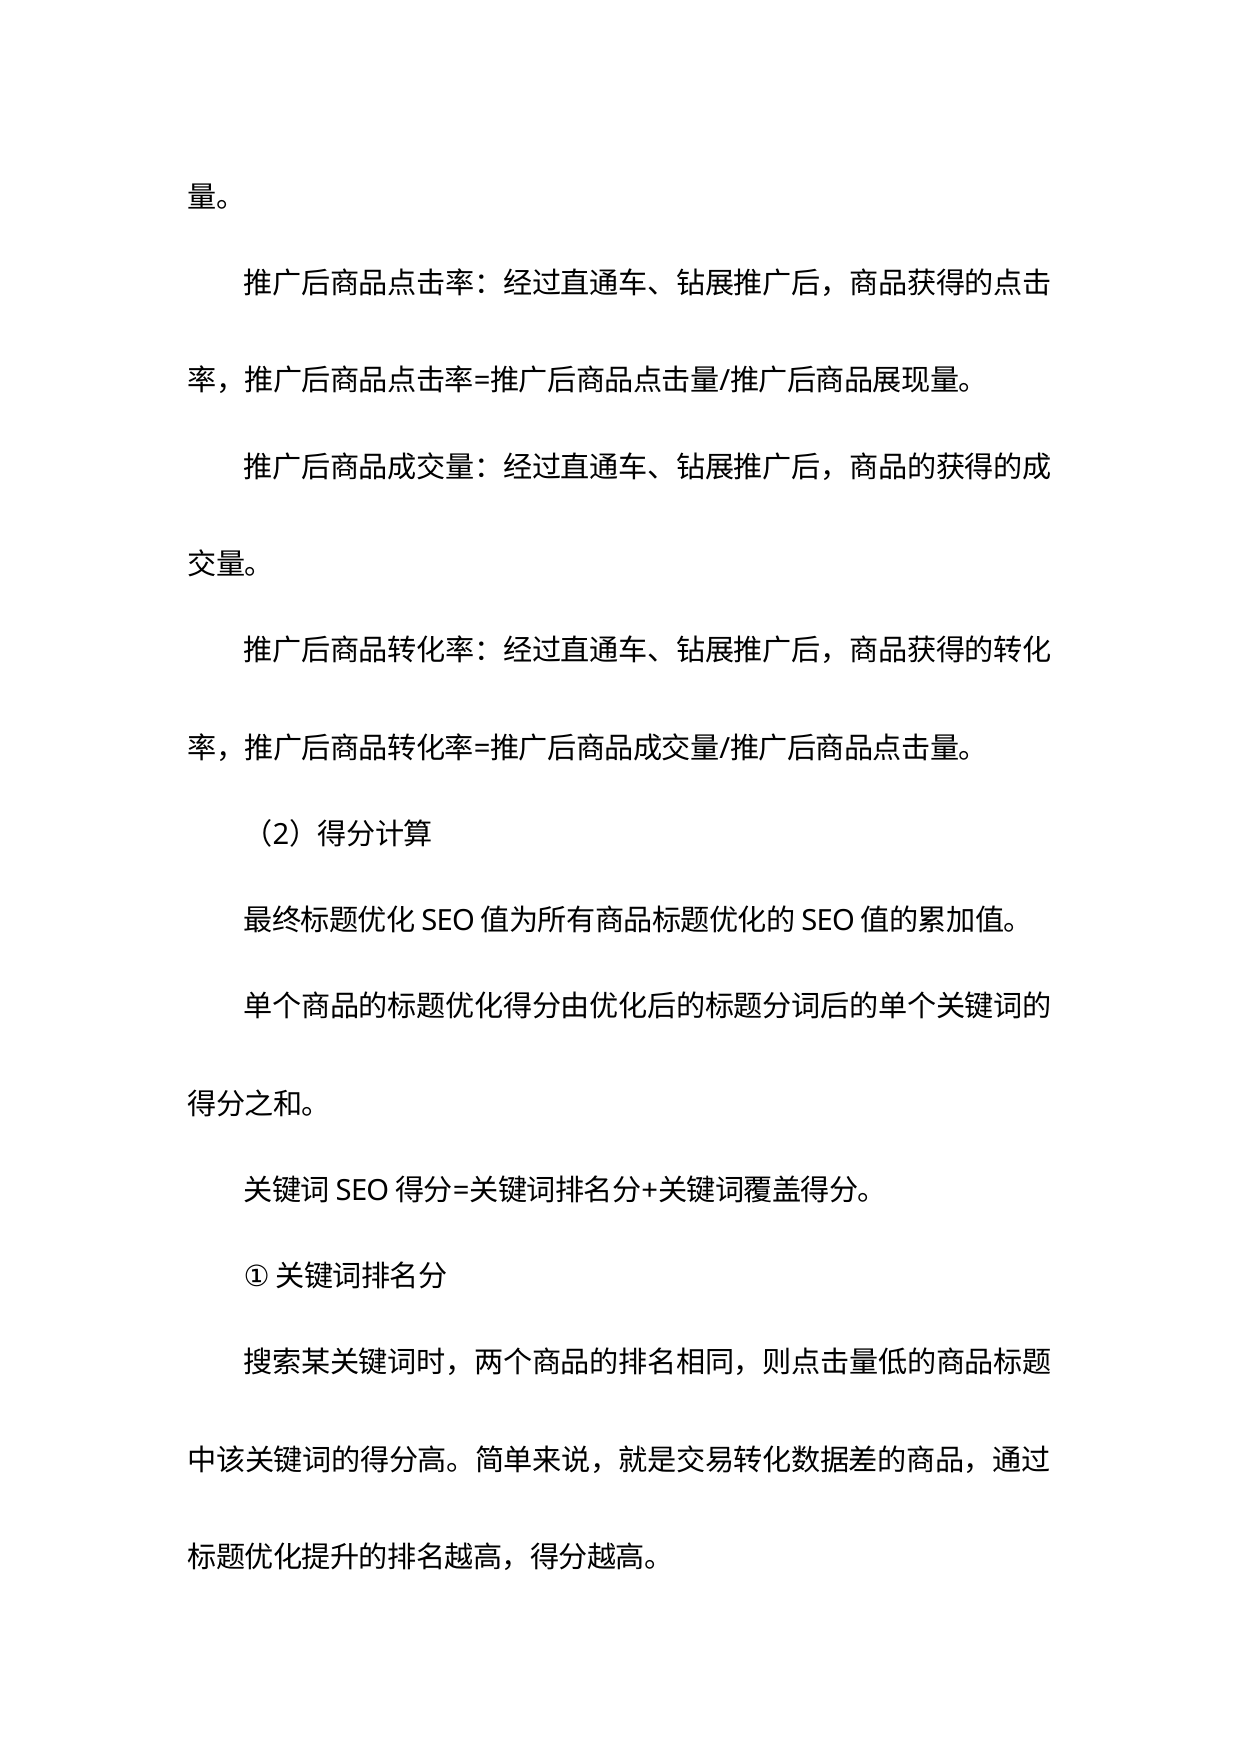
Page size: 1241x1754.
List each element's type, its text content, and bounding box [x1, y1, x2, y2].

text （2）得分计算 [187, 799, 1053, 864]
text ①关键词排名分 [187, 1241, 1053, 1306]
text 推广后商品转化率：经过直通车、钻展推广后，商品获得的转化率，推广后商品转化率=推广后商品成交量/推广后商品点击量。 [187, 615, 1053, 778]
text 推广后商品成交量：经过直通车、钻展推广后，商品的获得的成交量。 [187, 432, 1053, 594]
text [187, 162, 1053, 227]
text 最终标题优化SEO值为所有商品标题优化的SEO值的累加值。 [187, 885, 1053, 950]
text 关键词SEO得分=关键词排名分+关键词覆盖得分。 [187, 1155, 1053, 1220]
text 搜索某关键词时，两个商品的排名相同，则点击量低的商品标题中该关键词的得分高。简单来说，就是交易转化数据差的商品，通过标题优化提升的排名越高，得分越高。 [187, 1327, 1053, 1587]
text 单个商品的标题优化得分由优化后的标题分词后的单个关键词的得分之和。 [187, 971, 1053, 1134]
text 推广后商品点击率：经过直通车、钻展推广后，商品获得的点击率，推广后商品点击率=推广后商品点击量/推广后商品展现量。 [187, 248, 1053, 411]
